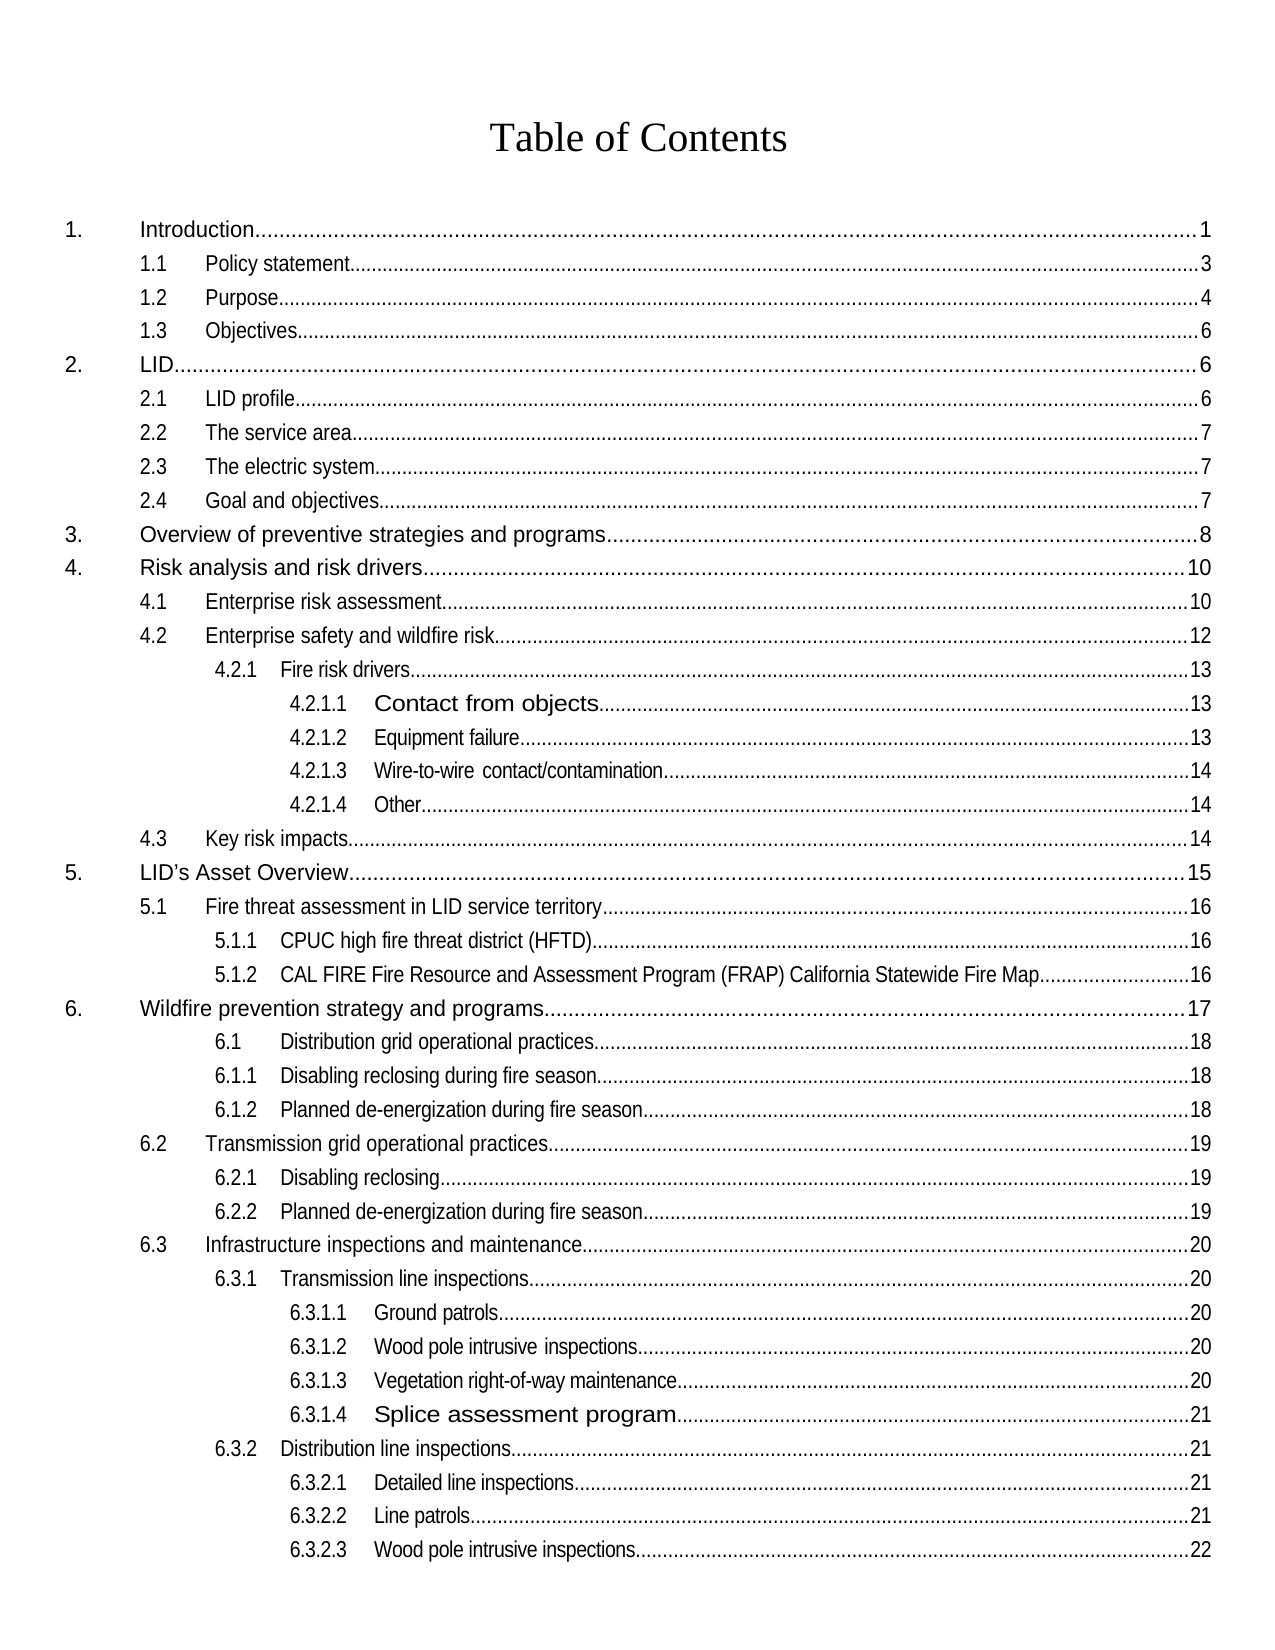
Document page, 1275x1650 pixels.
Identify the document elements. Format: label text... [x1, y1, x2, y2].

text 6.3.2.1 Detailed line inspections 21 [289, 1468, 1212, 1495]
text 4.2.1.4 Other 14 [289, 791, 1212, 818]
text 1.3 Objectives 6 [139, 317, 1212, 344]
text 2.2 The service area 7 [139, 419, 1212, 445]
text 4.3 Key risk impacts 14 [139, 825, 1212, 852]
text 2.3 The electric system 7 [139, 453, 1212, 479]
text 4.2 Enterprise safety and wildfire risk 12 [139, 622, 1212, 648]
text 6.1.2 Planned de-energization during fire season 18 [214, 1096, 1212, 1122]
text 2.4 Goal and objectives 7 [139, 487, 1212, 513]
text 5. LID’s Asset Overview 15 [64, 859, 1212, 885]
text 6.3.1.3 Vegetation right-of-way maintenance 20 [289, 1367, 1212, 1393]
text 6.3.1.4 Splice assessment program 21 [289, 1401, 1212, 1427]
text 6.3.2.2 Line patrols 21 [289, 1502, 1212, 1529]
text 5.1.1 CPUC high fire threat district (HFTD) 16 [214, 927, 1212, 953]
text 6.2.2 Planned de-energization during fire season 19 [214, 1198, 1212, 1224]
text 2. LID 6 [64, 351, 1212, 378]
text 4.2.1.2 Equipment failure 13 [289, 724, 1212, 750]
text 5.1 Fire threat assessment in LID service territory 16 [139, 893, 1212, 919]
text 6.3.2 Distribution line inspections 21 [214, 1434, 1212, 1461]
text 3. Overview of preventive strategies and programs 8 [64, 521, 1212, 547]
text Table of Contents [64, 112, 1212, 160]
text 6.1 Distribution grid operational practices 18 [214, 1028, 1212, 1055]
text 4.2.1.3 Wire-to-wire contact/contamination 14 [289, 757, 1212, 784]
text 5.1.2 CAL FIRE Fire Resource and Assessment Program (FRAP) California Statewide Fire Map 16 [214, 961, 1212, 987]
text 6.3.2.3 Wood pole intrusive inspections 22 [289, 1536, 1212, 1562]
text 4. Risk analysis and risk drivers 10 [64, 554, 1212, 581]
text 6.3 Infrastructure inspections and maintenance 20 [139, 1231, 1212, 1258]
text 1. Introduction 1 [64, 216, 1212, 242]
text 4.1 Enterprise risk assessment 10 [139, 588, 1212, 614]
text 4.2.1.1 Contact from objects 13 [289, 690, 1212, 716]
text 6.3.1.2 Wood pole intrusive inspections 20 [289, 1333, 1212, 1359]
text 6. Wildfire prevention strategy and programs 17 [64, 994, 1212, 1021]
text 1.1 Policy statement 3 [139, 250, 1212, 276]
text 6.2.1 Disabling reclosing 19 [214, 1164, 1212, 1190]
text 2.1 LID profile 6 [139, 385, 1212, 411]
text 6.1.1 Disabling reclosing during fire season 18 [214, 1062, 1212, 1088]
text 6.2 Transmission grid operational practices 19 [139, 1130, 1212, 1156]
text 1.2 Purpose 4 [139, 283, 1212, 310]
text 4.2.1 Fire risk drivers 13 [214, 656, 1212, 682]
text 6.3.1.1 Ground patrols 20 [289, 1299, 1212, 1326]
text 6.3.1 Transmission line inspections 20 [214, 1265, 1212, 1292]
